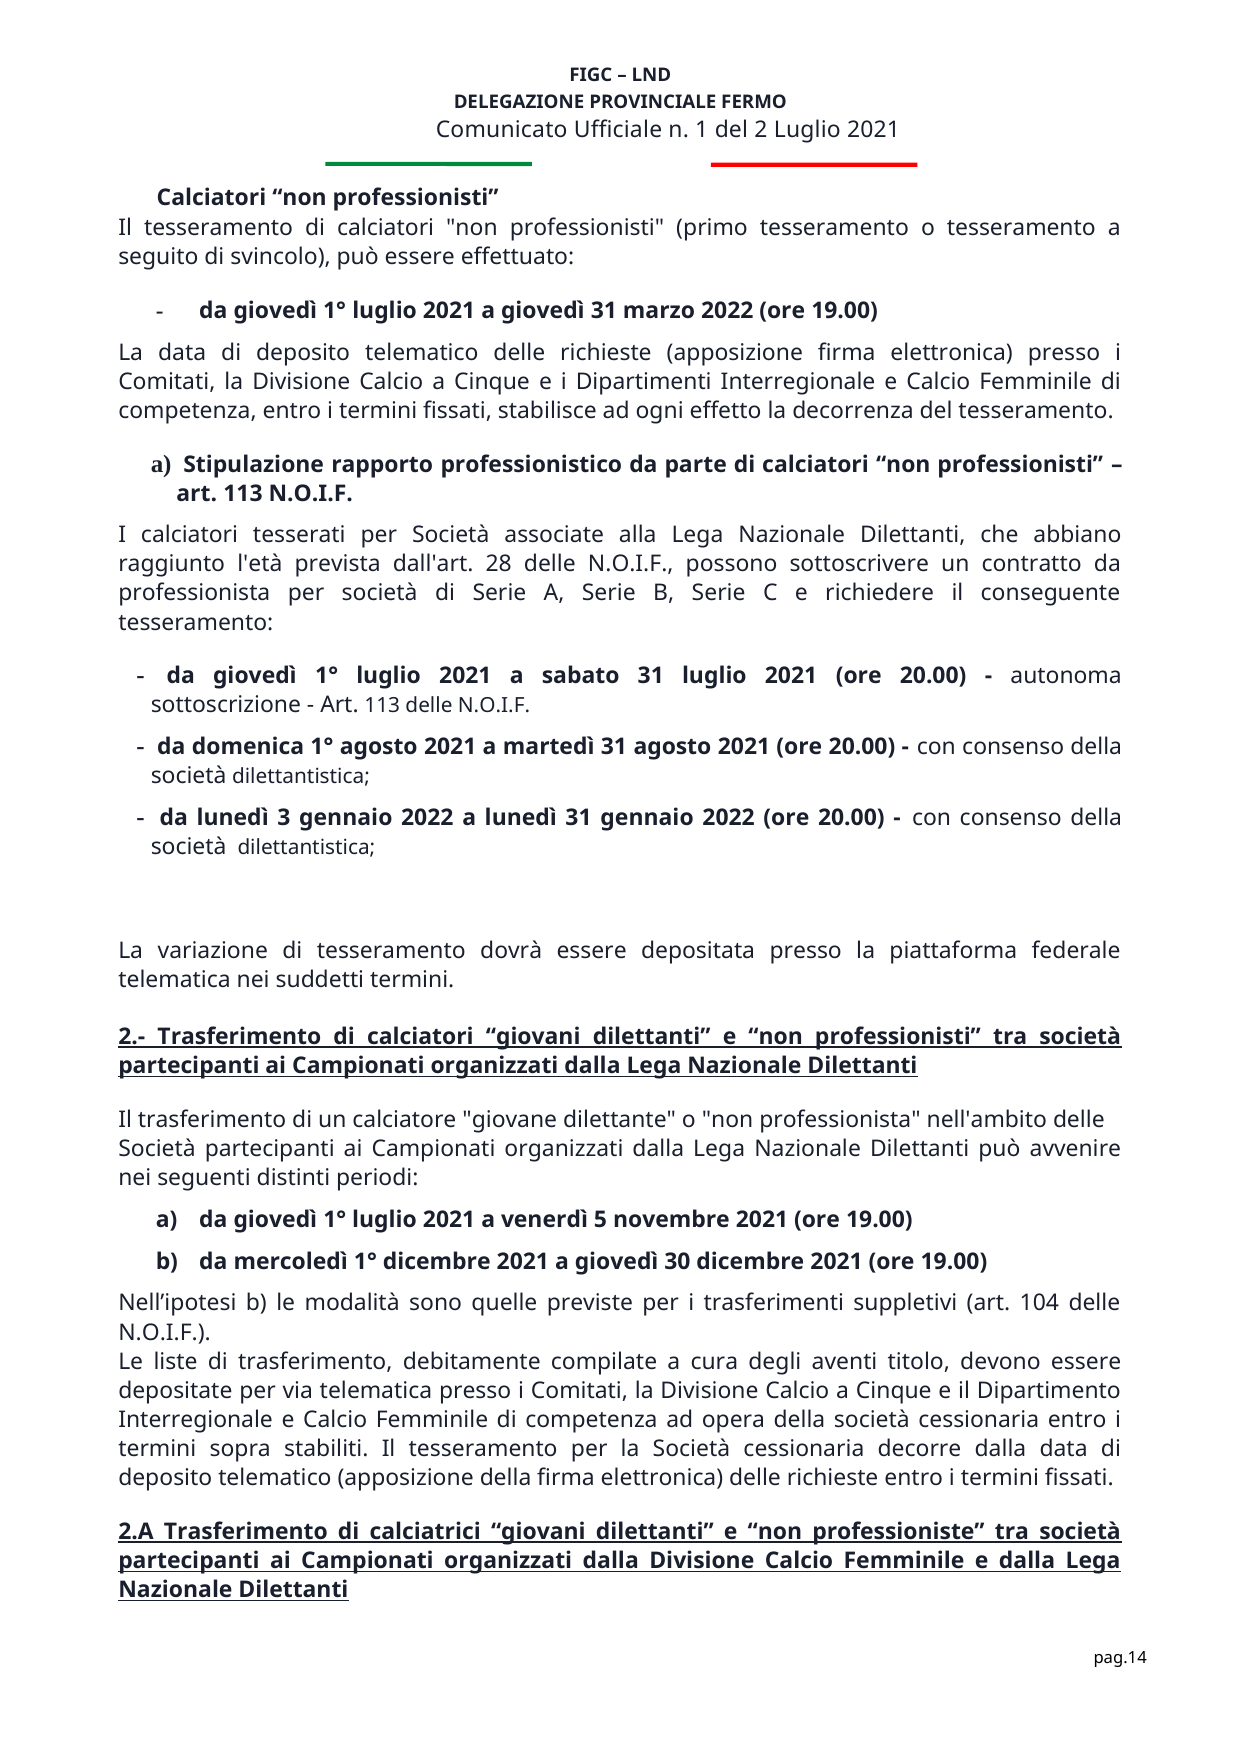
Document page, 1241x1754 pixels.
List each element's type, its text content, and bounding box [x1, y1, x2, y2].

text 2.- Trasferimento di calciatori “giovani dilettanti” e “non professionisti” tra società partecipanti ai Campionati organizzati dalla Lega Nazionale Dilettanti [118, 1048, 1122, 1079]
text Società partecipanti ai Campionati organizzati dalla Lega Nazionale Dilettanti può avvenire nei seguenti distinti periodi: [118, 1133, 1122, 1192]
list Stipulazione rapporto professionistico da parte di calciatori “non professionisti” – art. 113 N.O.I.F. [151, 449, 1122, 507]
list da giovedì 1° luglio 2021 a sabato 31 luglio 2021 (ore 20.00) - autonoma sottoscrizione - Art. 113 delle N.O.I.F. [136, 660, 1122, 719]
text 2.- Trasferimento di calciatori “giovani dilettanti” e “non professionisti” tra società partecipanti ai Campionati organizzati dalla Lega Nazionale Dilettanti [118, 1021, 1122, 1046]
list da giovedì 1° luglio 2021 a venerdì 5 novembre 2021 (ore 19.00) [156, 1204, 1122, 1233]
text Nell’ipotesi b) le modalità sono quelle previste per i trasferimenti suppletivi (art. 104 delle N.O.I.F.). [118, 1287, 1122, 1346]
text Il trasferimento di un calciatore "giovane dilettante" o "non professionista" nell'ambito delle [118, 1104, 1122, 1133]
text La variazione di tesseramento dovrà essere depositata presso la piattaforma federale telematica nei suddetti termini. [118, 935, 1122, 994]
text Calciatori “non professionisti” [151, 182, 1122, 212]
list da mercoledì 1° dicembre 2021 a giovedì 30 dicembre 2021 (ore 19.00) [156, 1246, 1122, 1275]
text 2.A Trasferimento di calciatrici “giovani dilettanti” e “non professioniste” tra società partecipanti ai Campionati organizzati dalla Divisione Calcio Femminile e dalla Lega Nazionale Dilettanti [118, 1543, 1122, 1604]
text 2.A Trasferimento di calciatrici “giovani dilettanti” e “non professioniste” tra società partecipanti ai Campionati organizzati dalla Divisione Calcio Femminile e dalla Lega Nazionale Dilettanti [118, 1516, 1122, 1541]
list da giovedì 1° luglio 2021 a giovedì 31 marzo 2022 (ore 19.00) [156, 295, 1122, 324]
text Le liste di trasferimento, debitamente compilate a cura degli aventi titolo, devono essere depositate per via telematica presso i Comitati, la Divisione Calcio a Cinque e il Dipartimento Interregionale e Calcio Femminile di competenza ad opera della società cessionaria entro i termini sopra stabiliti. Il tesseramento per la Società cessionaria decorre dalla data di deposito telematico (apposizione della firma elettronica) delle richieste entro i termini fissati. [118, 1346, 1122, 1492]
text I calciatori tesserati per Società associate alla Lega Nazionale Dilettanti, che abbiano raggiunto l'età prevista dall'art. 28 delle N.O.I.F., possono sottoscrivere un contratto da professionista per società di Serie A, Serie B, Serie C e richiedere il conseguente tesseramento: [118, 519, 1122, 636]
text Il tesseramento di calciatori "non professionisti" (primo tesseramento o tesseramento a seguito di svincolo), può essere effettuato: [118, 212, 1122, 270]
list da lunedì 3 gennaio 2022 a lunedì 31 gennaio 2022 (ore 20.00) - con consenso della società dilettantistica; [136, 802, 1122, 860]
list da domenica 1° agosto 2021 a martedì 31 agosto 2021 (ore 20.00) - con consenso della società dilettantistica; [136, 731, 1122, 789]
